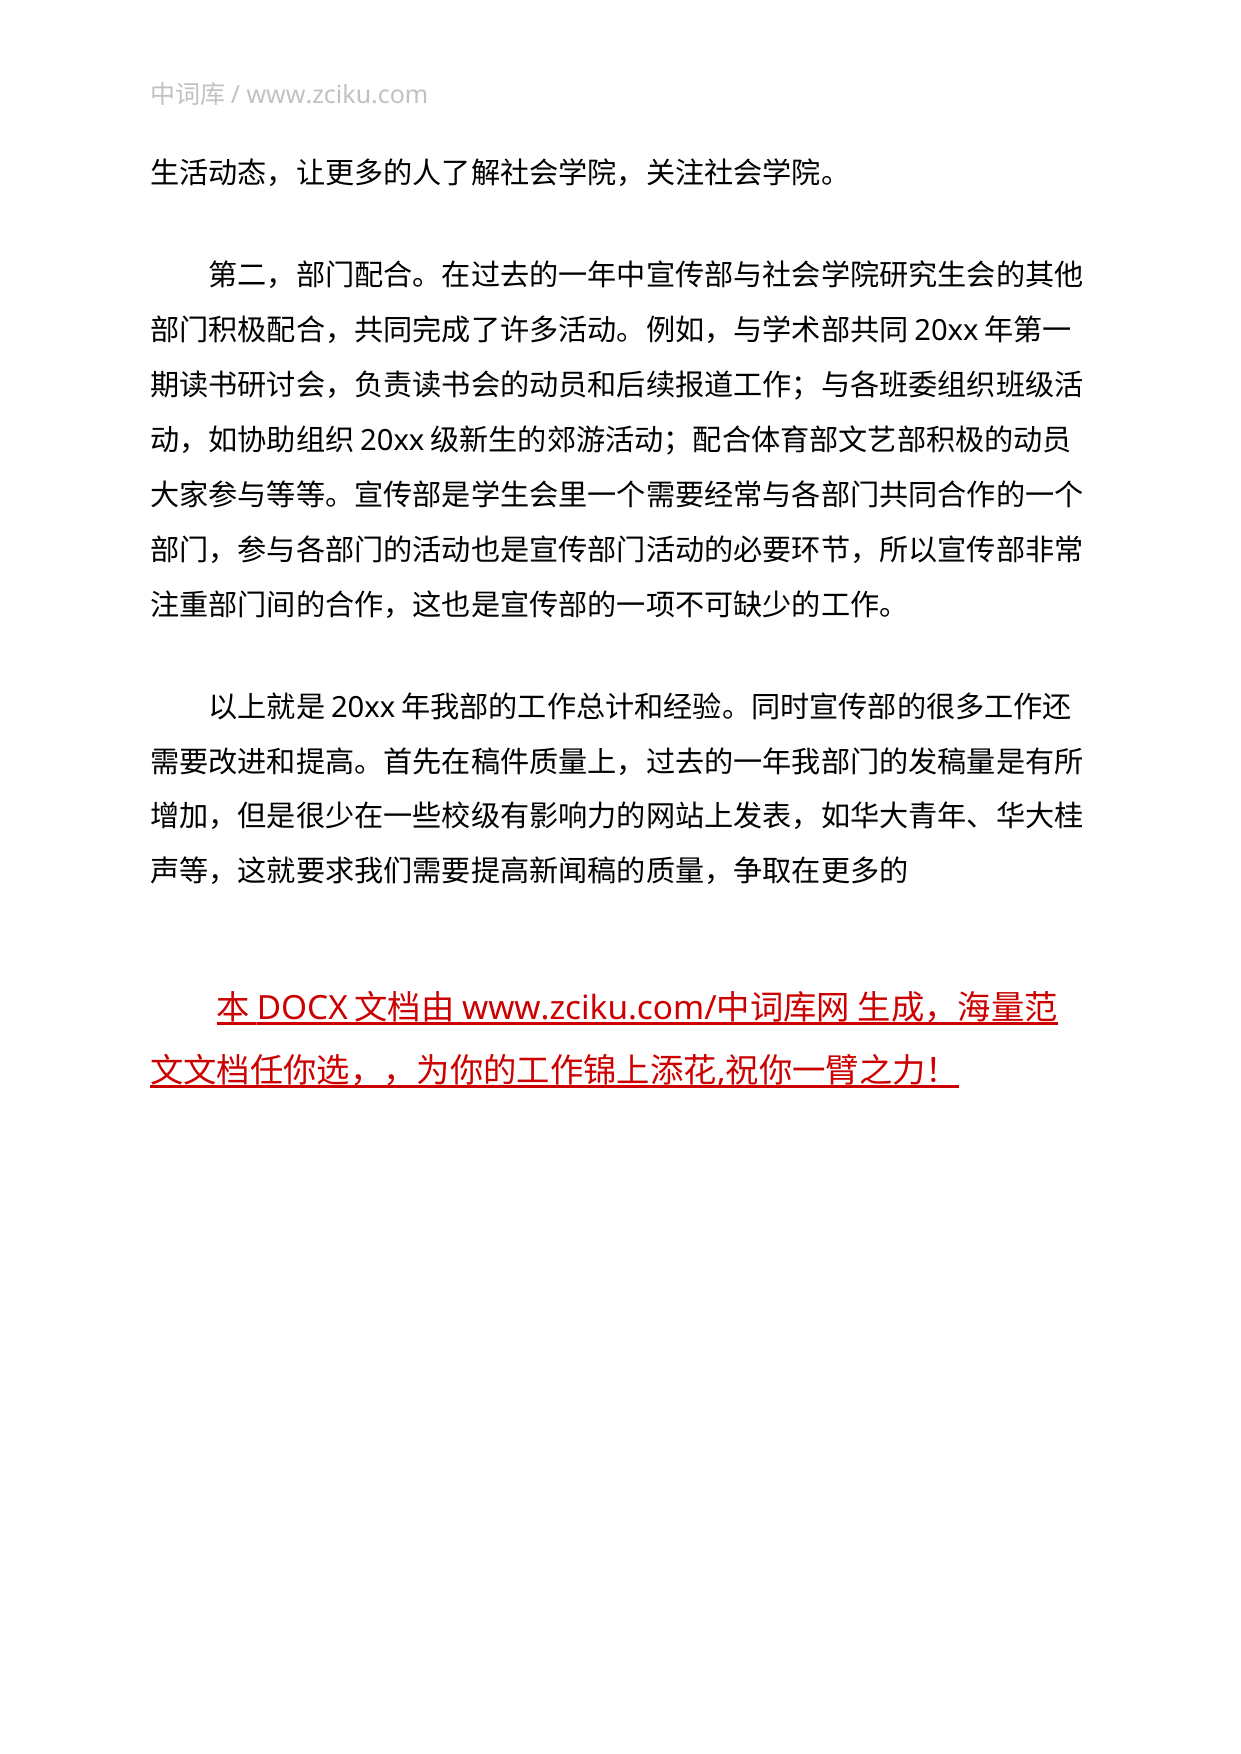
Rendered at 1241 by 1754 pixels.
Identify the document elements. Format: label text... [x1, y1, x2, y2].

text 第二，部门配合。在过去的一年中宣传部与社会学院研究生会的其他部门积极配合，共同完成了许多活动。例如，与学术部共同20xx年第一期读书研讨会，负责读书会的动员和后续报道工作；与各班委组织班级活动，如协助组织20xx级新生的郊游活动；配合体育部文艺部积极的动员大家参与等等。宣传部是学生会里一个需要经常与各部门共同合作的一个部门，参与各部门的活动也是宣传部门活动的必要环节，所以宣传部非常注重部门间的合作，这也是宣传部的一项不可缺少的工作。 [150, 252, 1090, 624]
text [150, 150, 1090, 192]
text 以上就是20xx年我部的工作总计和经验。同时宣传部的很多工作还需要改进和提高。首先在稿件质量上，过去的一年我部门的发稿量是有所增加，但是很少在一些校级有影响力的网站上发表，如华大青年、华大桂声等，这就要求我们需要提高新闻稿的质量，争取在更多的 [150, 683, 1090, 890]
text 本DOCX文档由 www.zciku.com/中词库网 生成，海量范文文档任你选，，为你的工作锦上添花,祝你一臂之力！ [150, 981, 1090, 1092]
